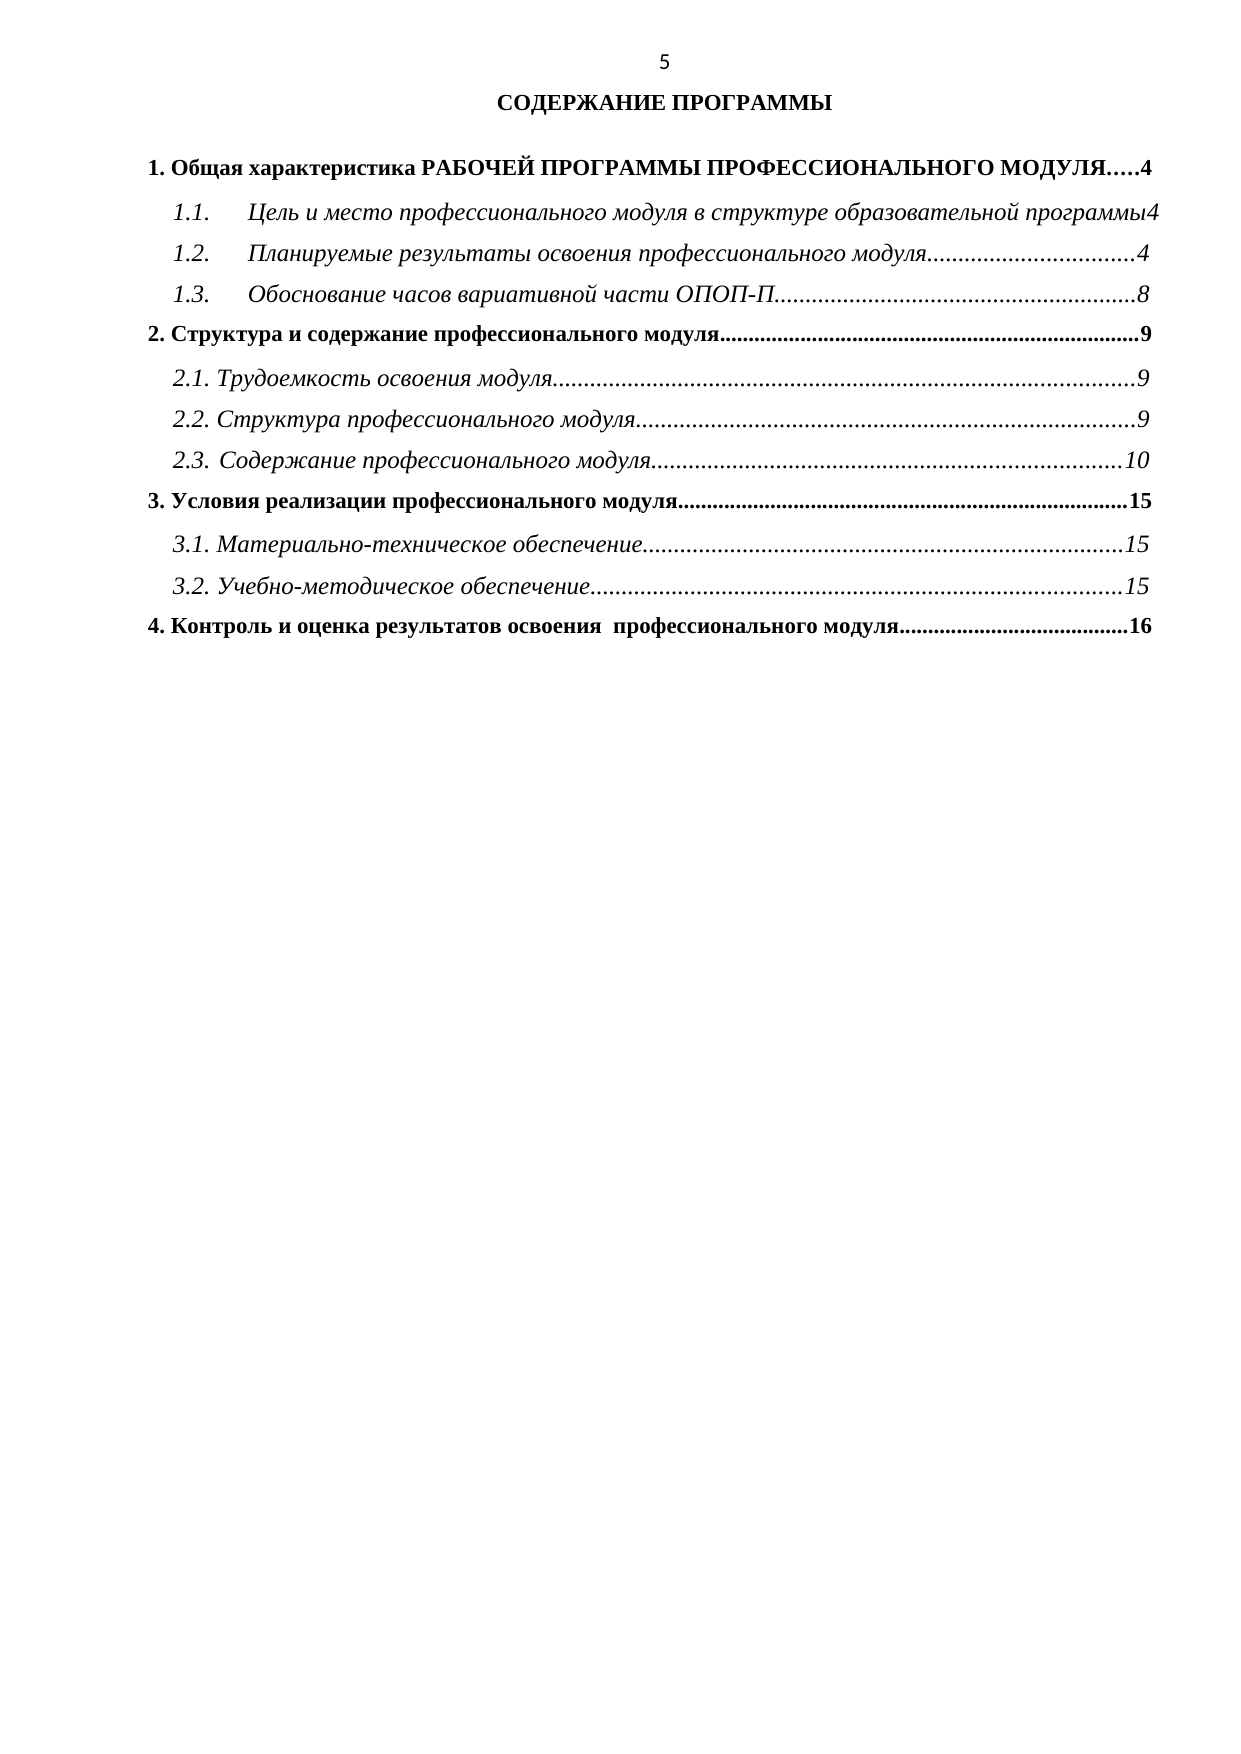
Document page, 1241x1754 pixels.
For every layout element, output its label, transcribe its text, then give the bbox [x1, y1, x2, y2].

text 4. Контроль и оценка результатов освоения профессионального модуля 16 [148, 612, 1181, 638]
text 3. Условия реализации профессионального модуля 15 [148, 487, 1181, 513]
text 2.3. Содержание профессионального модуля 10 [173, 446, 1181, 474]
text 3.2. Учебно-методическое обеспечение 15 [173, 571, 1181, 599]
text СОДЕРЖАНИЕ ПРОГРАММЫ [148, 89, 1181, 115]
text 1.3. Обоснование часов вариативной части ОПОП-П 8 [173, 279, 1181, 308]
text 3.1. Материально-техническое обеспечение 15 [173, 529, 1181, 558]
text 1.2. Планируемые результаты освоения профессионального модуля 4 [173, 238, 1181, 267]
text 1.1. Цель и место профессионального модуля в структуре образовательной программы 4 [173, 197, 1181, 225]
text 1. Общая характеристика РАБОЧЕЙ ПРОГРАММЫ ПРОФЕССИОНАЛЬНОГО МОДУЛЯ 4 [148, 154, 1181, 180]
text 2.2. Структура профессионального модуля 9 [173, 404, 1181, 433]
text 2. Структура и содержание профессионального модуля 9 [148, 320, 1181, 347]
text 2.1. Трудоемкость освоения модуля 9 [173, 363, 1181, 392]
